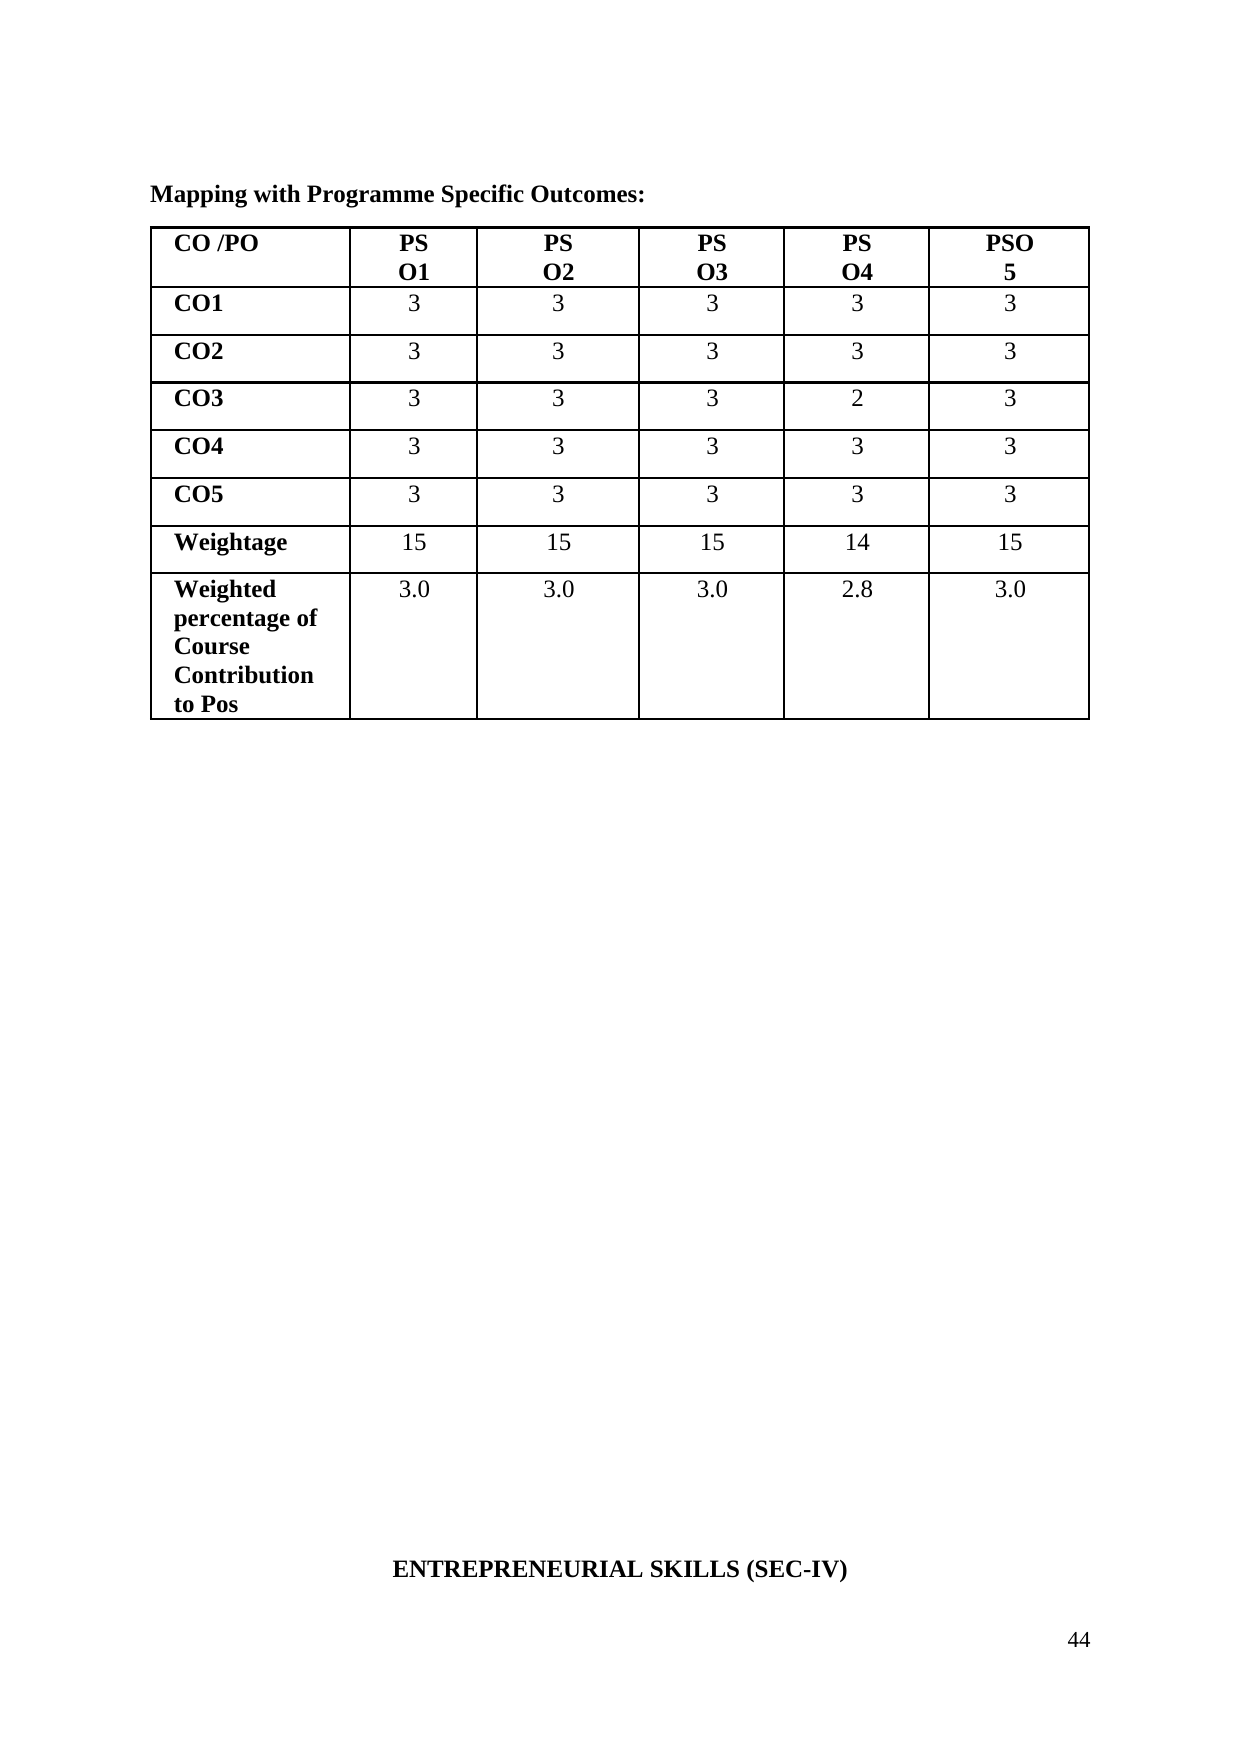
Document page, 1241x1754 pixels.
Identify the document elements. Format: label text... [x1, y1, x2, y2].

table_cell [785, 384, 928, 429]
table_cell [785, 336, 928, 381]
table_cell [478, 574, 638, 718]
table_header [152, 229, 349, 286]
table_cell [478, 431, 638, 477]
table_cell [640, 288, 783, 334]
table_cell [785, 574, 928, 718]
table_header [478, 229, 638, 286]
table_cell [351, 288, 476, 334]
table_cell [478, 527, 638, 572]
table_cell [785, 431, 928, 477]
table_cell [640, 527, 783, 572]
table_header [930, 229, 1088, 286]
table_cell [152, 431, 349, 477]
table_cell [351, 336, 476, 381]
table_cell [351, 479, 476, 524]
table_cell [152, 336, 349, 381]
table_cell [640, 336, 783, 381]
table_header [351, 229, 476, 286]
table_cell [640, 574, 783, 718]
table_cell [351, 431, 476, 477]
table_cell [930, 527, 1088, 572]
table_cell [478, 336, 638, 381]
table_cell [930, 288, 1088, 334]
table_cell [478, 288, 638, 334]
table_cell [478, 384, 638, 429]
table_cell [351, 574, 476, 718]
text Mapping with Programme Specific Outcomes: [150, 179, 1090, 207]
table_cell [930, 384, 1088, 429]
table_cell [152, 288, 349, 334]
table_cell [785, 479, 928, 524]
text ENTREPRENEURIAL SKILLS (SEC-IV) [150, 1554, 1090, 1583]
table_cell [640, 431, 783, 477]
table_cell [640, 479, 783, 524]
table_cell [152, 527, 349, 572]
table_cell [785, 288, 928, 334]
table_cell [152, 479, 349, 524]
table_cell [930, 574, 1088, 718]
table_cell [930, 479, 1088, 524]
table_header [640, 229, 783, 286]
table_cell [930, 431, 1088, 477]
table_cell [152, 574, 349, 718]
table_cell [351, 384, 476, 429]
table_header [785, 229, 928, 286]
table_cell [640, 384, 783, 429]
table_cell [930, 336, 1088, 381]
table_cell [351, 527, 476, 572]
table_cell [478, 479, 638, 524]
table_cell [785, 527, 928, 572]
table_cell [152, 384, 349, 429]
